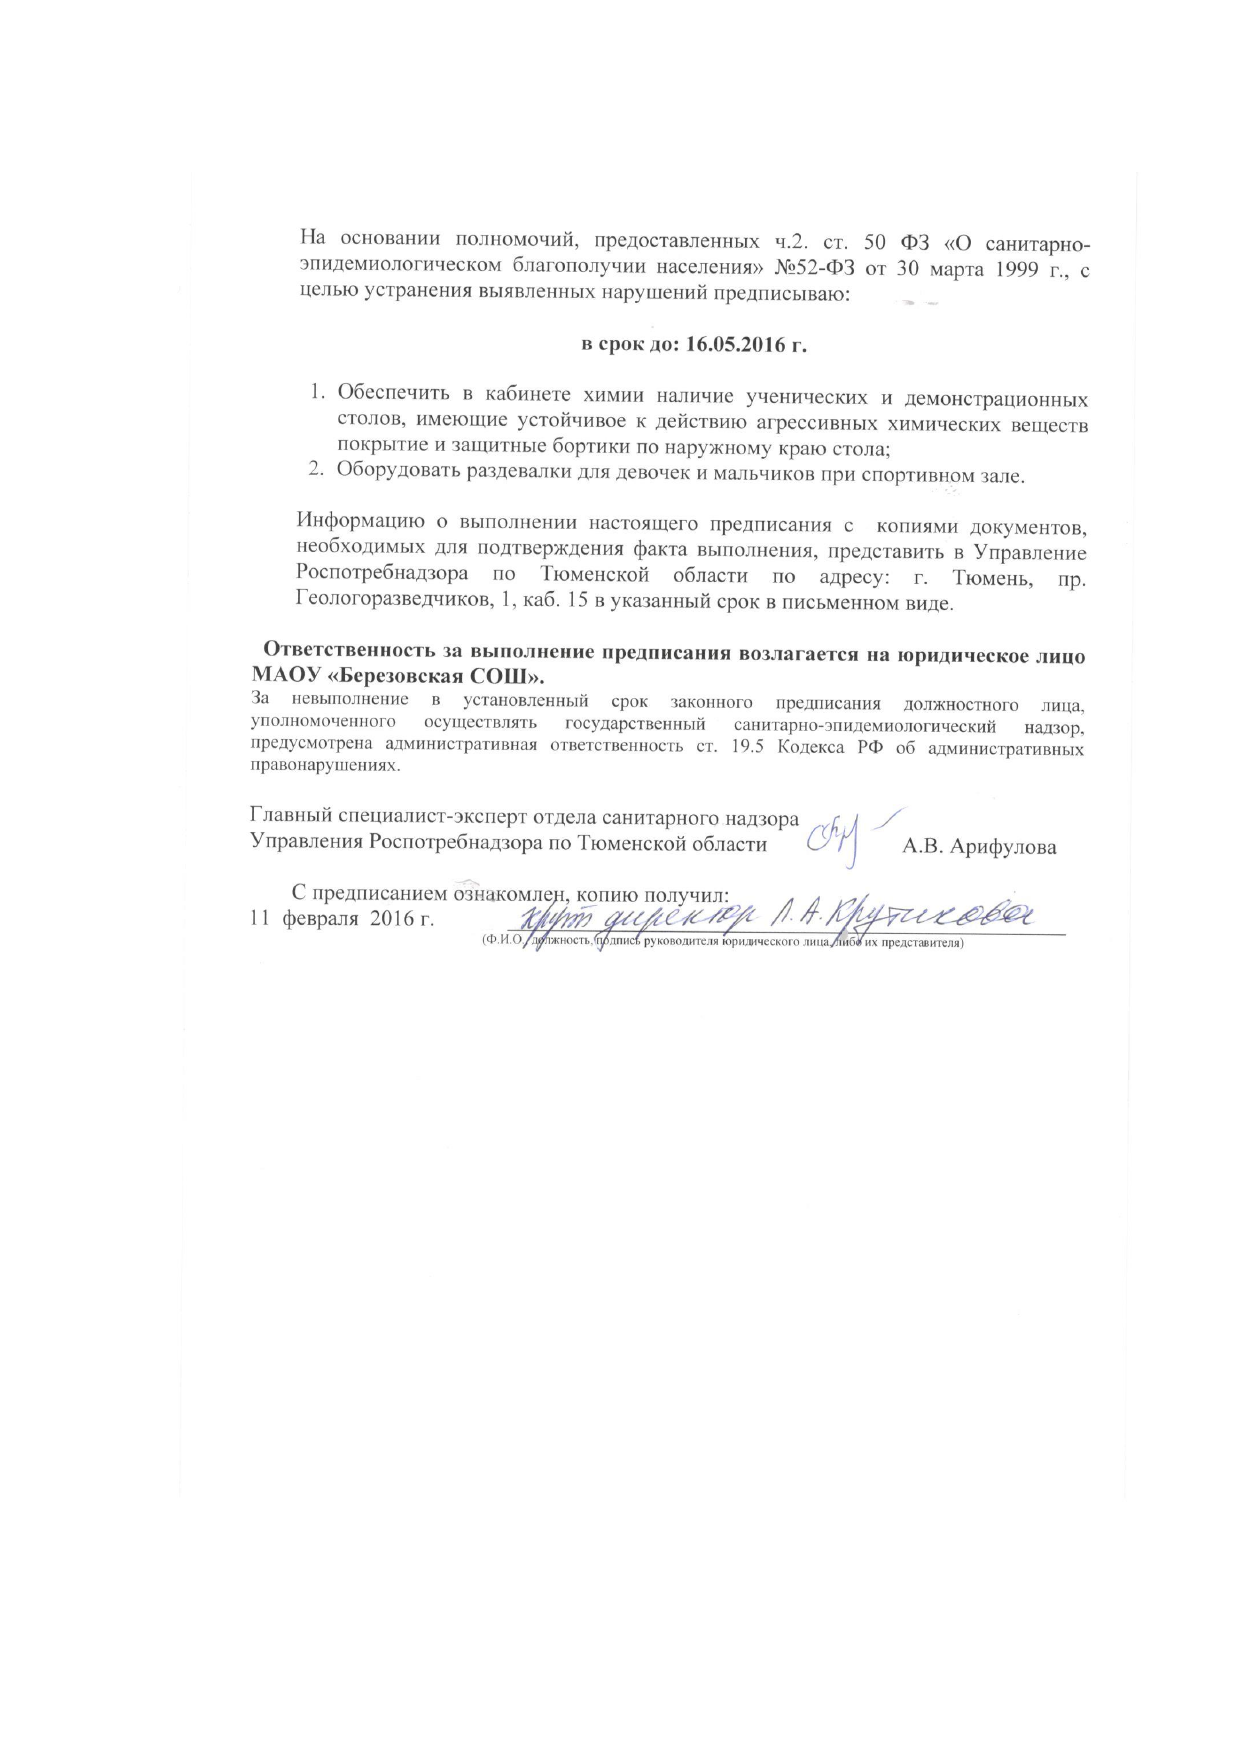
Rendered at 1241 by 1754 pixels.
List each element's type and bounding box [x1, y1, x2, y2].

picture [177, 172, 1152, 1512]
